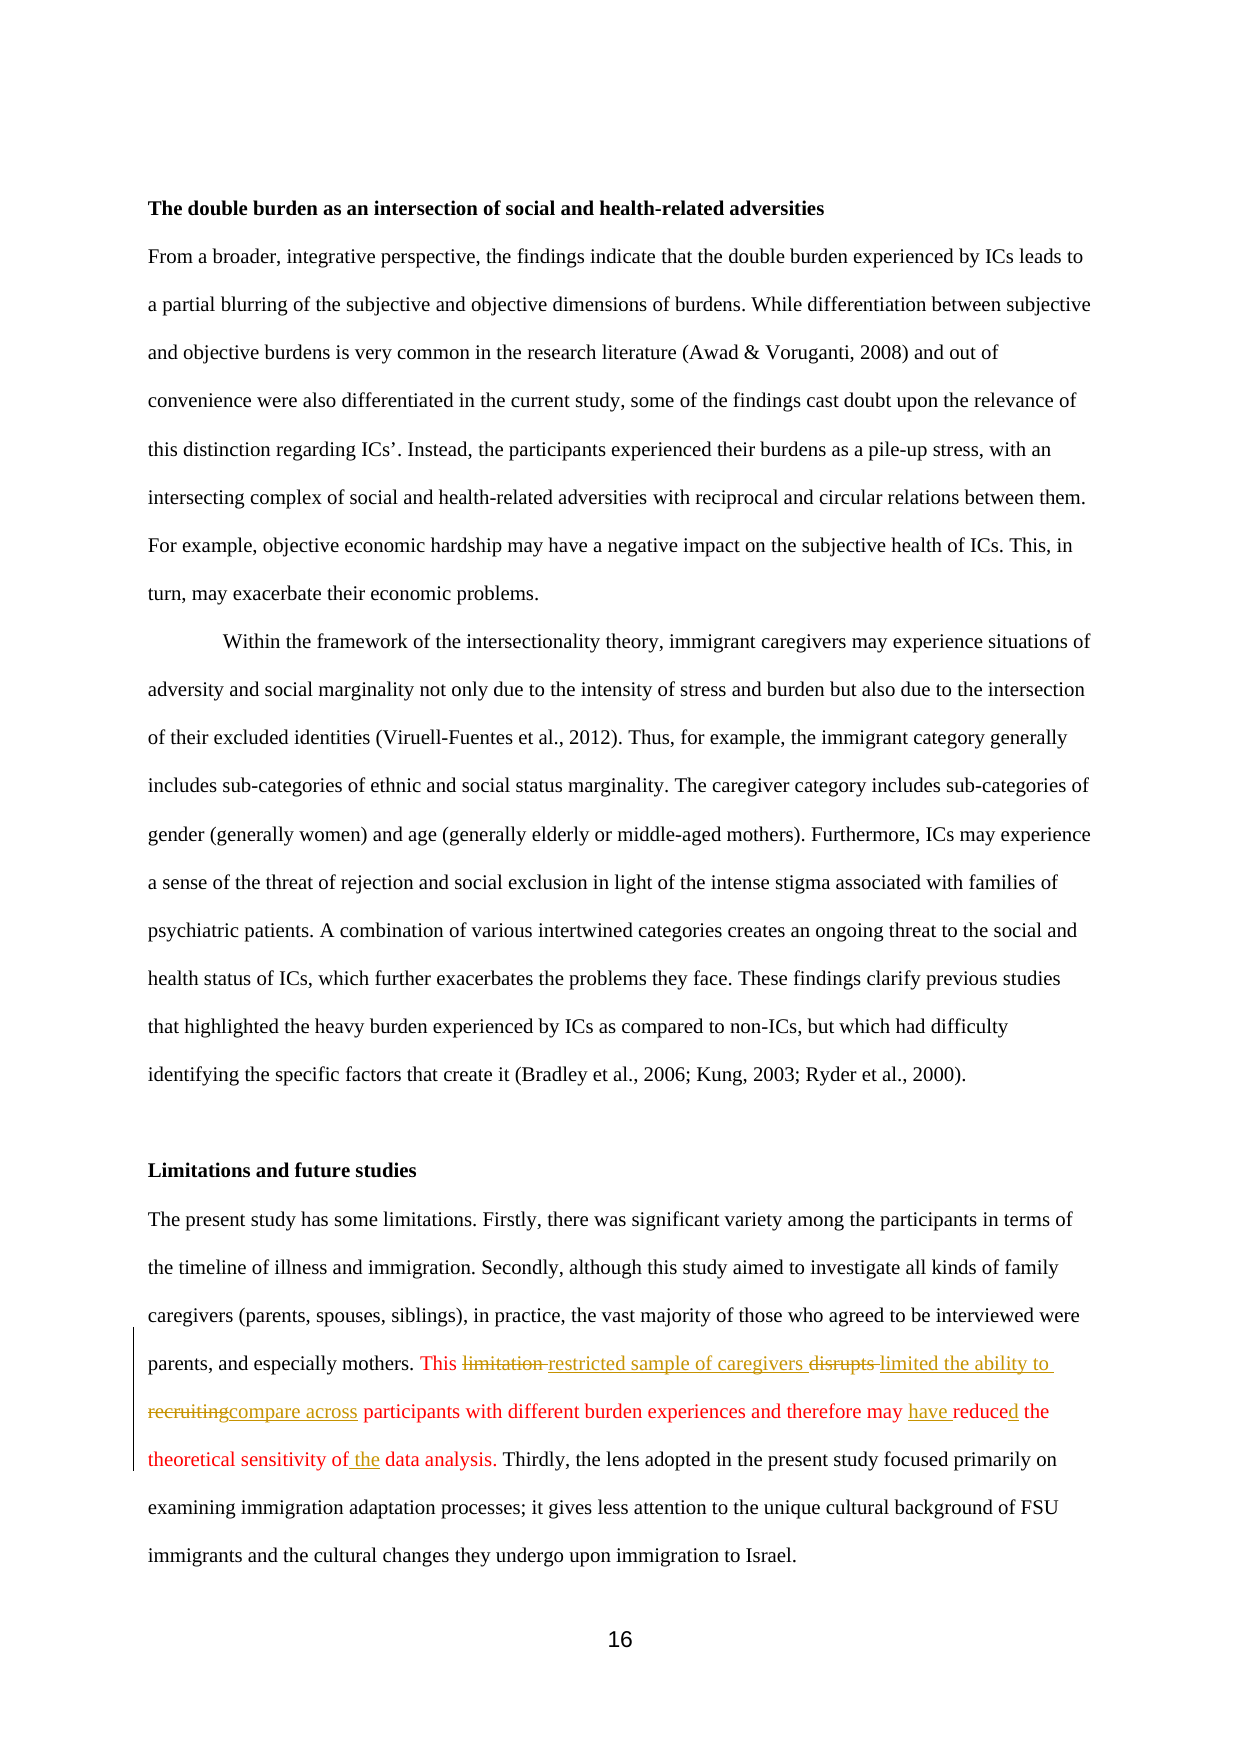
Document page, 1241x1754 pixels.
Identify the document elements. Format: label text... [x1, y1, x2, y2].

text Limitations and future studies [148, 1158, 1092, 1182]
text For example, objective economic hardship may have a negative impact on the subjective health of ICs. This, in turn, may exacerbate their economic problems. [148, 533, 1092, 605]
text The present study has some limitations. Firstly, there was significant variety among the participants in terms of the timeline of illness and immigration. Secondly, although this study aimed to investigate all kinds of family caregivers (parents, spouses, siblings), in practice, the vast majority of those who agreed to be interviewed were parents, and especially mothers. This participants with different burden experiences and therefore may reduce the theoretical sensitivity of data analysis. Thirdly, the lens adopted in the present study focused primarily on examining immigration adaptation processes; it gives less attention to the unique cultural background of FSU immigrants and the cultural changes they undergo upon immigration to Israel. [148, 1206, 1092, 1567]
text Within the framework of the intersectionality theory, immigrant caregivers may experience situations of adversity and social marginality not only due to the intensity of stress and burden but also due to the intersection of their excluded identities (Viruell-Fuentes et al., 2012). Thus, for example, the immigrant category generally includes sub-categories of ethnic and social status marginality. The caregiver category includes sub-categories of gender (generally women) and age (generally elderly or middle-aged mothers). Furthermore, ICs may experience a sense of the threat of rejection and social exclusion in light of the intense stigma associated with families of psychiatric patients. A combination of various intertwined categories creates an ongoing threat to the social and health status of ICs, which further exacerbates the problems they face. These findings clarify previous studies that highlighted the heavy burden experienced by ICs as compared to non-ICs, but which had difficulty identifying the specific factors that create it (Bradley et al., 2006; Kung, 2003; Ryder et al., 2000). [148, 629, 1092, 1086]
text The double burden as an intersection of social and health-related adversities [148, 196, 1092, 220]
text From a broader, integrative perspective, the findings indicate that the double burden experienced by ICs leads to a partial blurring of the subjective and objective dimensions of burdens. While differentiation between subjective and objective burdens is very common in the research literature (Awad & Voruganti, 2008) and out of convenience were also differentiated in the current study, some of the findings cast doubt upon the relevance of this distinction regarding ICs’. Instead, the participants experienced their burdens as a pile-up stress, with an intersecting complex of social and health-related adversities with reciprocal and circular relations between them. [148, 244, 1092, 509]
